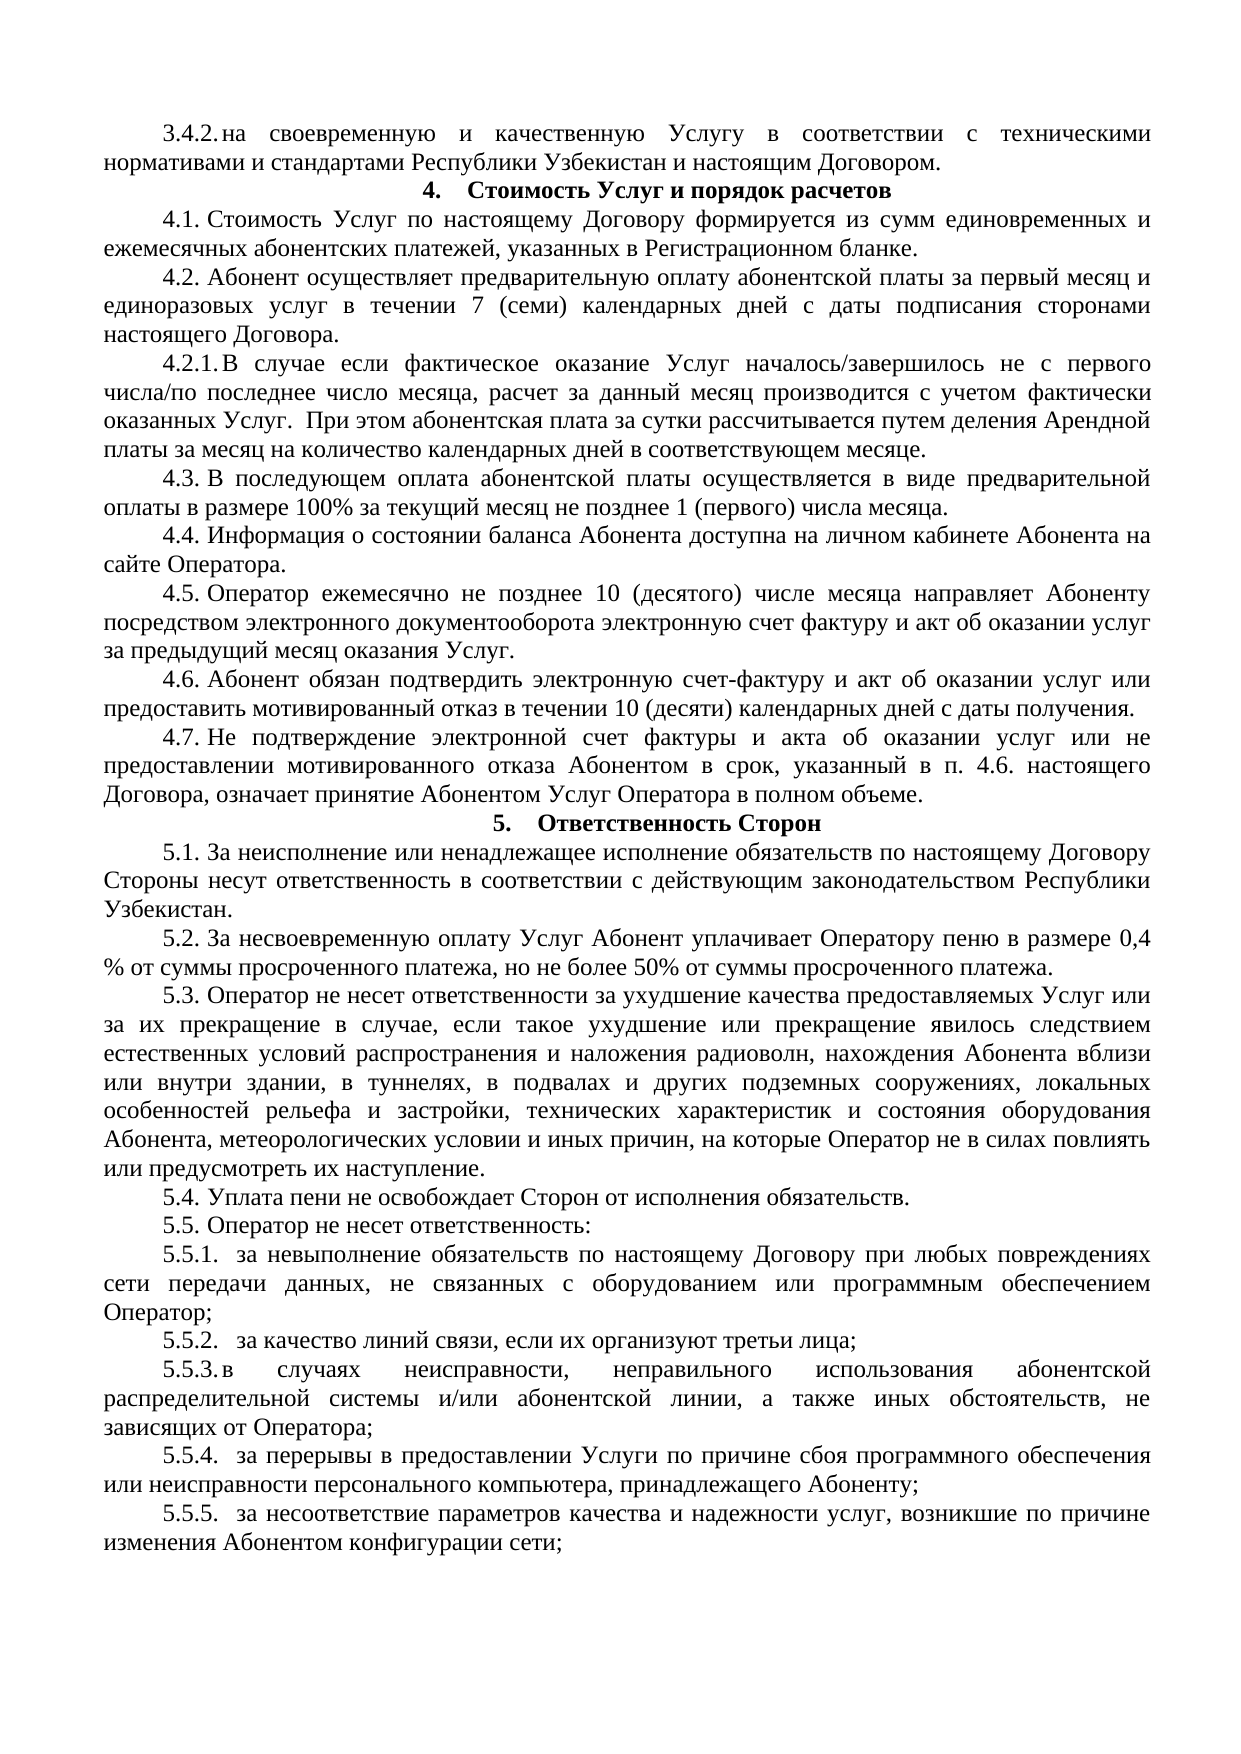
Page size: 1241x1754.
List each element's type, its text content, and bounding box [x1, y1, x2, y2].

list Ответственность Сторон [103, 808, 1152, 837]
list на своевременную и качественную Услугу в соответствии с техническими нормативами и стандартами Республики Узбекистан и настоящим Договором. [103, 118, 1152, 176]
list Стоимость Услуг и порядок расчетов [103, 176, 1152, 204]
list Оператор не несет ответственность: [103, 1211, 1152, 1239]
list За несвоевременную оплату Услуг Абонент уплачивает Оператору пеню в размере 0,4 % от суммы просроченного платежа, но не более 50% от суммы просроченного платежа. [103, 923, 1152, 981]
list Стоимость Услуг по настоящему Договору формируется из сумм единовременных и ежемесячных абонентских платежей, указанных в Регистрационном бланке. [103, 204, 1152, 262]
list за перерывы в предоставлении Услуги по причине сбоя программного обеспечения или неисправности персонального компьютера, принадлежащего Абоненту; [103, 1441, 1152, 1498]
list за качество линий связи, если их организуют третьи лица; [103, 1326, 1152, 1354]
list в случаях неисправности, неправильного использования абонентской распределительной системы и/или абонентской линии, а также иных обстоятельств, не зависящих от Оператора; [103, 1354, 1152, 1441]
list за несоответствие параметров качества и надежности услуг, возникшие по причине изменения Абонентом конфигурации сети; [103, 1498, 1152, 1556]
list Информация о состоянии баланса Абонента доступна на личном кабинете Абонента на сайте Оператора. [103, 521, 1152, 578]
list В случае если фактическое оказание Услуг началось/завершилось не с первого числа/по последнее число месяца, расчет за данный месяц производится с учетом фактически оказанных Услуг. При этом абонентская плата за сутки рассчитывается путем деления Арендной платы за месяц на количество календарных дней в соответствующем месяце. [103, 348, 1152, 463]
list В последующем оплата абонентской платы осуществляется в виде предварительной оплаты в размере 100% за текущий месяц не позднее 1 (первого) числа месяца. [103, 463, 1152, 521]
list Не подтверждение электронной счет фактуры и акта об оказании услуг или не предоставлении мотивированного отказа Абонентом в срок, указанный в п. 4.6. настоящего Договора, означает принятие Абонентом Услуг Оператора в полном объеме. [103, 722, 1152, 808]
list за невыполнение обязательств по настоящему Договору при любых повреждениях сети передачи данных, не связанных с оборудованием или программным обеспечением Оператор; [103, 1239, 1152, 1326]
list Оператор не несет ответственности за ухудшение качества предоставляемых Услуг или за их прекращение в случае, если такое ухудшение или прекращение явилось следствием естественных условий распространения и наложения радиоволн, нахождения Абонента вблизи или внутри здании, в туннелях, в подвалах и других подземных сооружениях, локальных особенностей рельефа и застройки, технических характеристик и состояния оборудования Абонента, метеорологических условии и иных причин, на которые Оператор не в силах повлиять или предусмотреть их наступление. [103, 981, 1152, 1182]
list Уплата пени не освобождает Сторон от исполнения обязательств. [103, 1182, 1152, 1211]
list Оператор ежемесячно не позднее 10 (десятого) числе месяца направляет Абоненту посредством электронного документооборота электронную счет фактуру и акт об оказании услуг за предыдущий месяц оказания Услуг. [103, 578, 1152, 664]
list Абонент обязан подтвердить электронную счет-фактуру и акт об оказании услуг или предоставить мотивированный отказ в течении 10 (десяти) календарных дней с даты получения. [103, 664, 1152, 722]
list За неисполнение или ненадлежащее исполнение обязательств по настоящему Договору Стороны несут ответственность в соответствии с действующим законодательством Республики Узбекистан. [103, 837, 1152, 923]
list Абонент осуществляет предварительную оплату абонентской платы за первый месяц и единоразовых услуг в течении 7 (семи) календарных дней с даты подписания сторонами настоящего Договора. [103, 262, 1152, 348]
